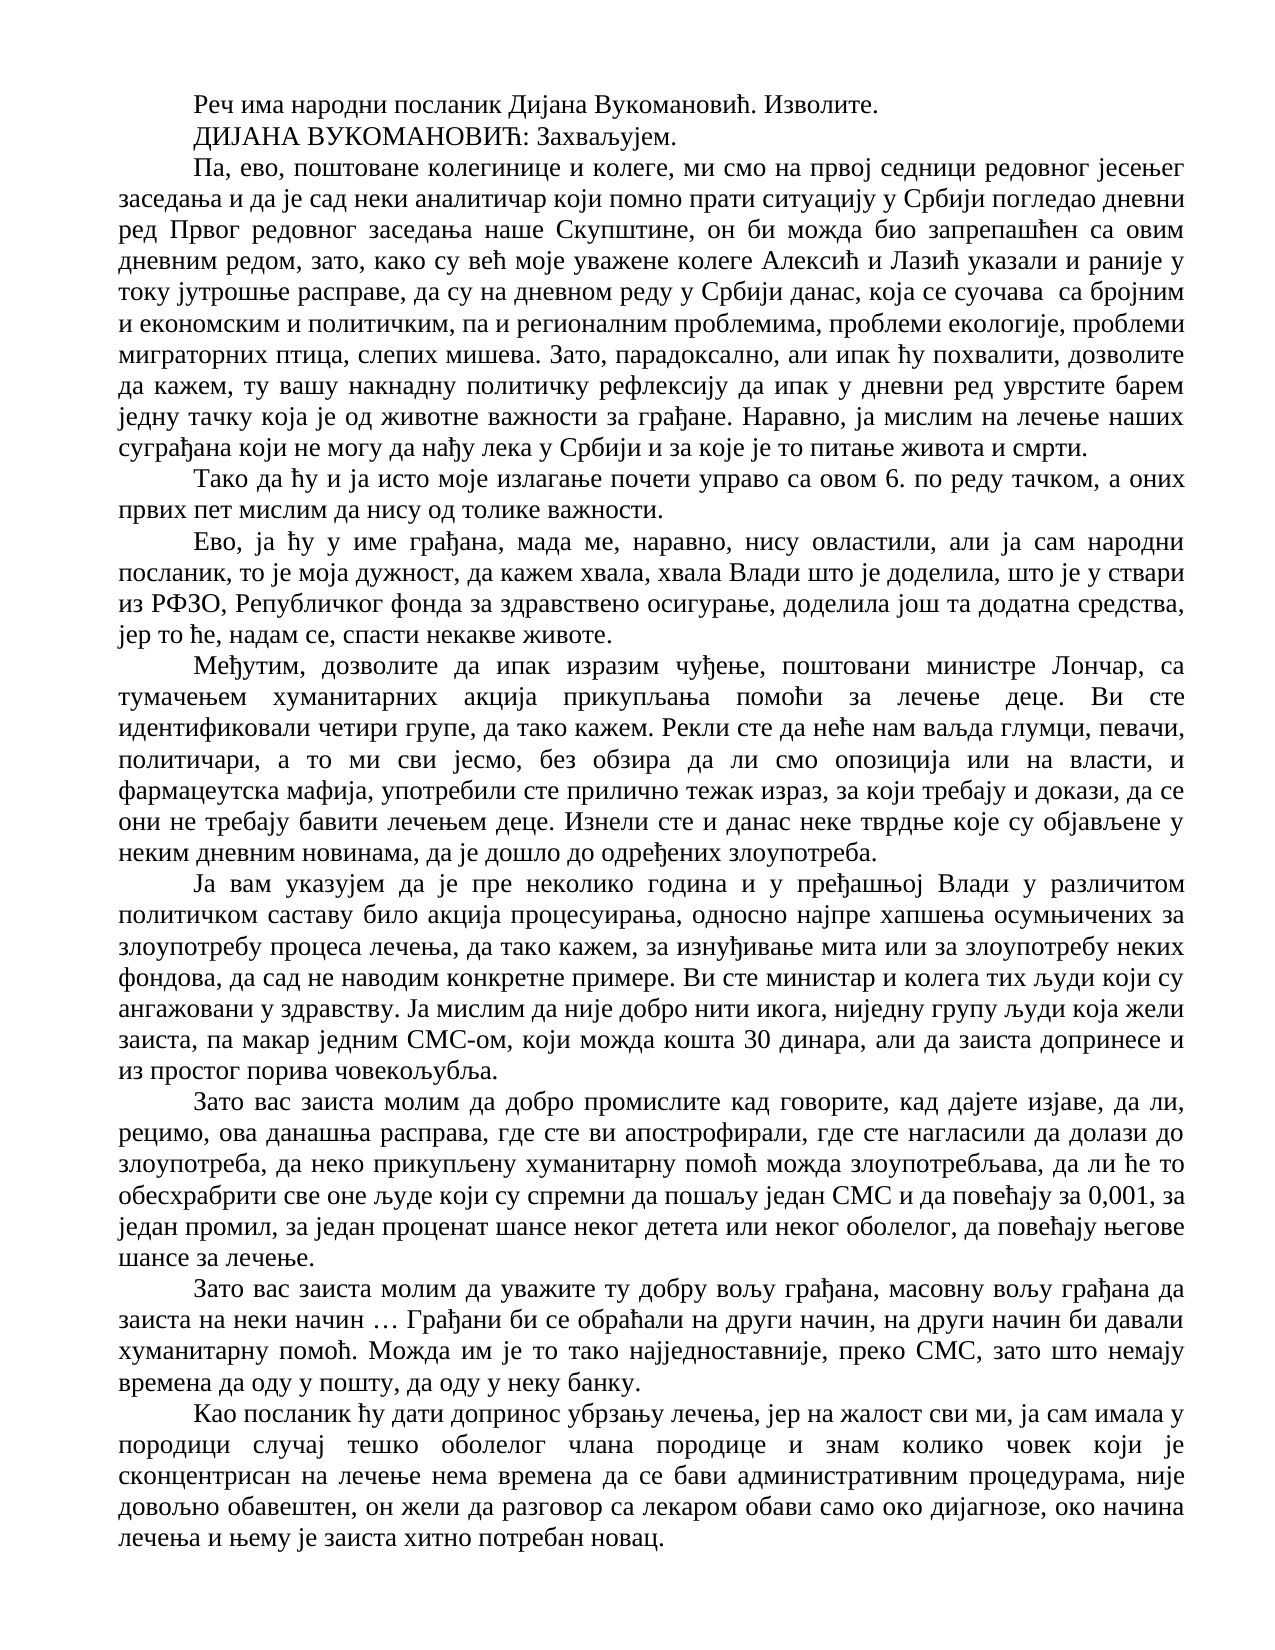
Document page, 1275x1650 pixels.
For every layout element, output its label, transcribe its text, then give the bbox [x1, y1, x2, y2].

text ДИЈАНА ВУКОМАНОВИЋ: Захваљујем. [118, 120, 1186, 151]
text Ја вам указујем да је пре неколико година и у пређашњој Влади у различитом политичком саставу било акција процесуирања, односно најпре хапшења осумњичених за злоупотребу процеса лечења, да тако кажем, за изнуђивање мита или за злоупотребу неких фондова, да сад не наводим конкретне примере. Ви сте министар и колега тих људи који су ангажовани у здравству. Ја мислим да није добро нити икога, ниједну групу људи која жели заиста, па макар једним СМС-ом, који можда кошта 30 динара, али да заиста допринесе и из простог порива човекољубља. [118, 867, 1186, 1085]
text Међутим, дозволите да ипак изразим чуђење, поштовани министре Лончар, са тумачењем хуманитарних акција прикупљања помоћи за лечење деце. Ви сте идентификовали четири групе, да тако кажем. Рекли сте да неће нам ваљда глумци, певачи, политичари, а то ми сви јесмо, без обзира да ли смо опозиција или на власти, и фармацеутска мафија, употребили сте прилично тежак израз, за који требају и докази, да се они не требају бавити лечењем деце. Изнели сте и данас неке тврдње које су објављене у неким дневним новинама, да је дошло до одређених злоупотреба. [118, 649, 1186, 867]
text Па, ево, поштоване колегинице и колеге, ми смо на првој седници редовног јесењег заседања и да је сад неки аналитичар који помно прати ситуацију у Србији погледао дневни ред Првог редовног заседања наше Скупштине, он би можда био запрепашћен са овим дневним редом, зато, како су већ моје уважене колеге Алексић и Лазић указали и раније у току јутрошње расправе, да су на дневном реду у Србији данас, која се суочава са бројним и економским и политичким, па и регионалним проблемима, проблеми екологије, проблеми миграторних птица, слепих мишева. Зато, парадоксално, али ипак ћу похвалити, дозволите да кажем, ту вашу накнадну политичку рефлексију да ипак у дневни ред уврстите барем једну тачку која је од животне важности за грађане. Наравно, ја мислим на лечење наших суграђана који не могу да нађу лека у Србији и за које је то питање живота и смрти. [118, 151, 1186, 462]
text Зато вас заиста молим да добро промислите кад говорите, кад дајете изјаве, да ли, рецимо, ова данашња расправа, где сте ви апострофирали, где сте нагласили да долази до злоупотреба, да неко прикупљену хуманитарну помоћ можда злоупотребљава, да ли ће то обесхрабрити све оне људе који су спремни да пошаљу један СМС и да повећају за 0,001, за један промил, за један проценат шансе неког детета или неког оболелог, да повећају његове шансе за лечење. [118, 1085, 1186, 1272]
text Тако да ћу и ја исто моје излагање почети управо са овом 6. по реду тачком, а оних првих пет мислим да нису од толике важности. [118, 462, 1186, 525]
text Ево, ја ћу у име грађана, мада ме, наравно, нису овластили, али ја сам народни посланик, то је моја дужност, да кажем хвала, хвала Влади што је доделила, што је у ствари из РФЗО, Републичког фонда за здравствено осигурање, доделила још та додатна средства, јер то ће, надам се, спасти некакве животе. [118, 525, 1186, 649]
text Као посланик ћу дати допринос убрзању лечења, јер на жалост сви ми, ја сам имала у породици случај тешко оболелог члана породице и знам колико човек који је сконцентрисан на лечење нема времена да се бави административним процедурама, није довољно обавештен, он жели да разговор са лекаром обави само око дијагнозе, око начина лечења и њему је заиста хитно потребан новац. [118, 1397, 1186, 1552]
text Реч има народни посланик Дијана Вукомановић. Изволите. [118, 89, 1186, 120]
text Зато вас заиста молим да уважите ту добру вољу грађана, масовну вољу грађана да заиста на неки начин … Грађани би се обраћали на други начин, на други начин би давали хуманитарну помоћ. Можда им је то тако најједноставније, преко СМС, зато што немају времена да оду у пошту, да оду у неку банку. [118, 1272, 1186, 1397]
